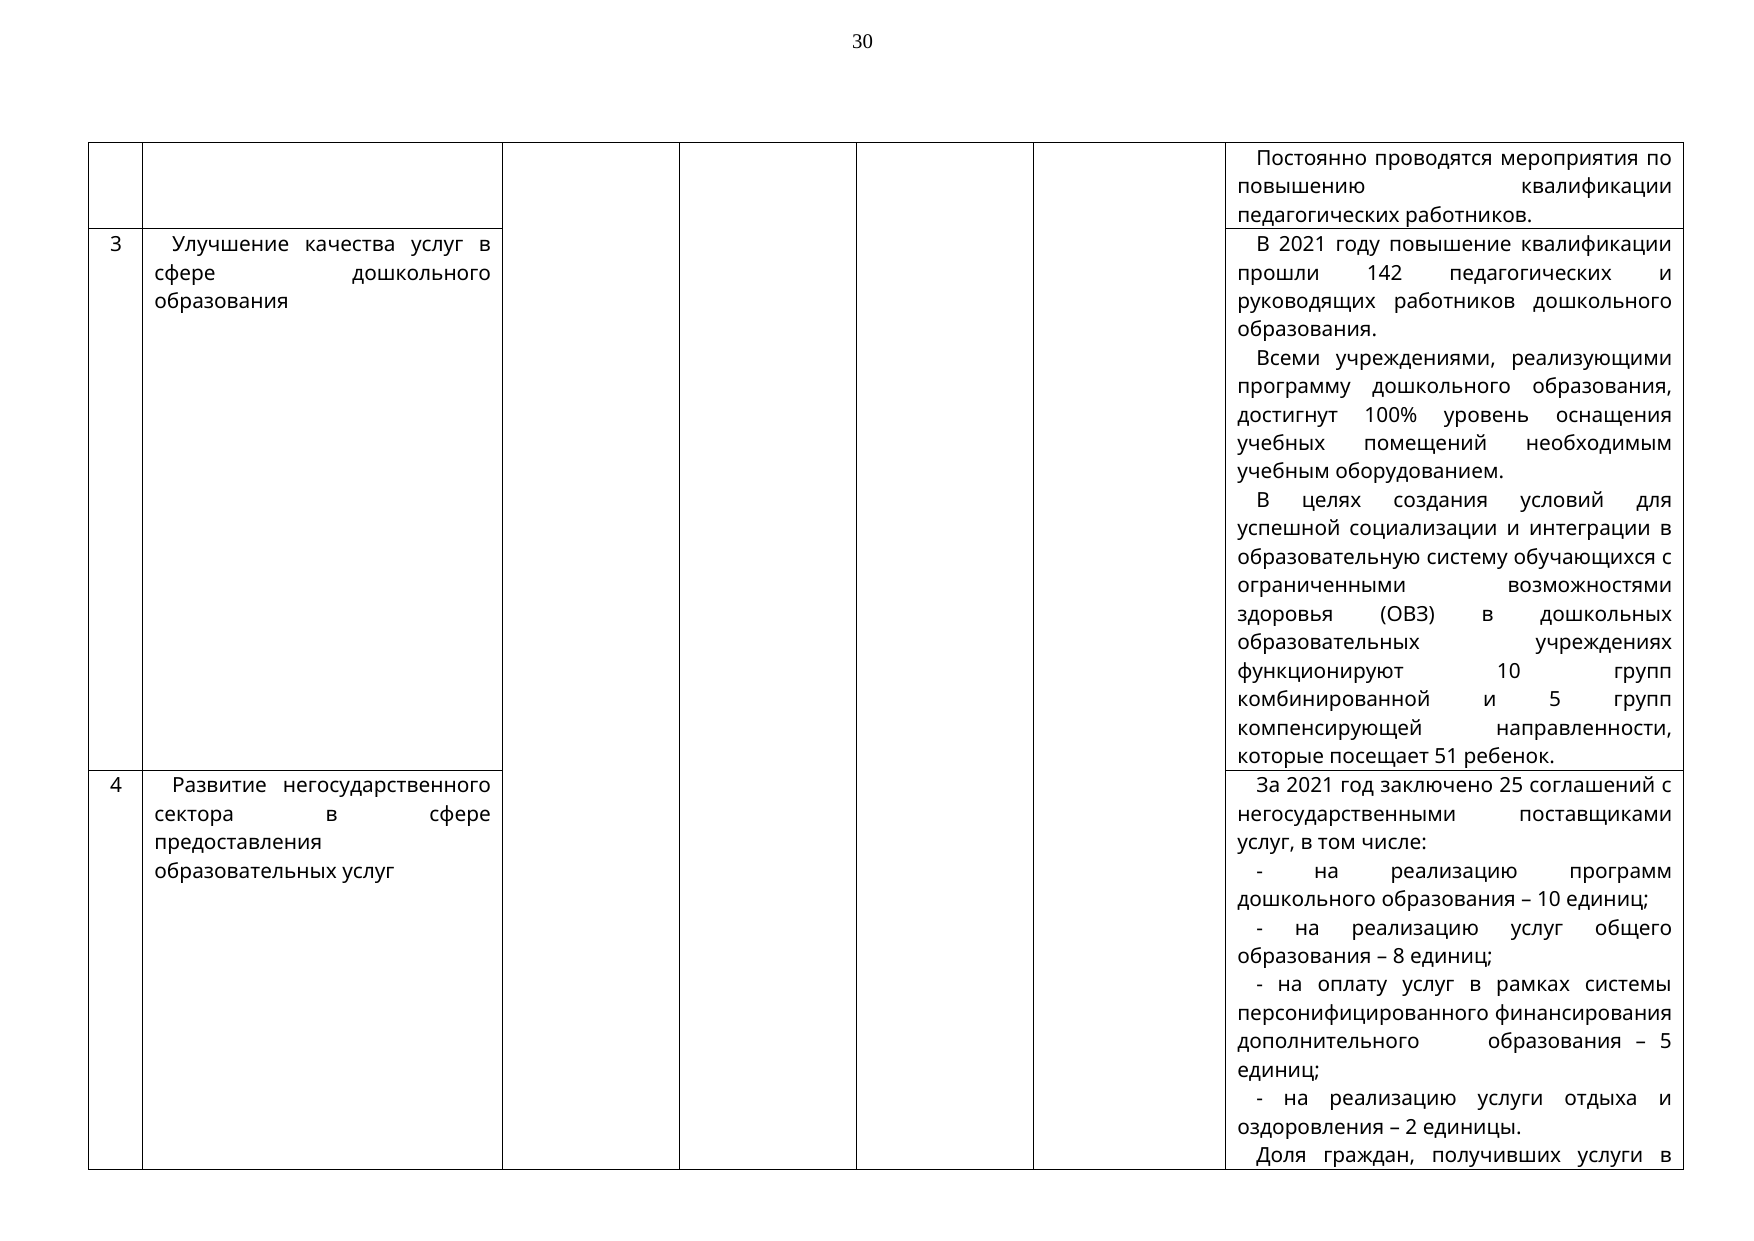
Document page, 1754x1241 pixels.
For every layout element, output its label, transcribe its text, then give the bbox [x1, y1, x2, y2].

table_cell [1226, 771, 1683, 1169]
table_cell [143, 143, 502, 228]
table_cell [143, 771, 502, 1169]
table_cell 3 [89, 229, 142, 769]
table_cell 2 [89, 143, 142, 228]
table_cell Улучшение качества услуг в сфере дошкольного образования [143, 229, 502, 769]
table_cell В 2021 году повышение квалификации прошли 142 педагогических и руководящих работников дошкольного образования. Всеми учреждениями, реализующими программу дошкольного образования, достигнут 100% уровень оснащения учебных помещений необходимым учебным оборудованием. В целях создания условий для успешной социализации и интеграции в образовательную систему обучающихся с ограниченными возможностями здоровья (ОВЗ) в дошкольных образовательных учреждениях функционируют 10 групп комбинированной и 5 групп компенсирующей направленности, которые посещает 51 ребенок. [1226, 229, 1683, 769]
table_cell 4 [89, 771, 142, 1169]
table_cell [1226, 143, 1683, 228]
